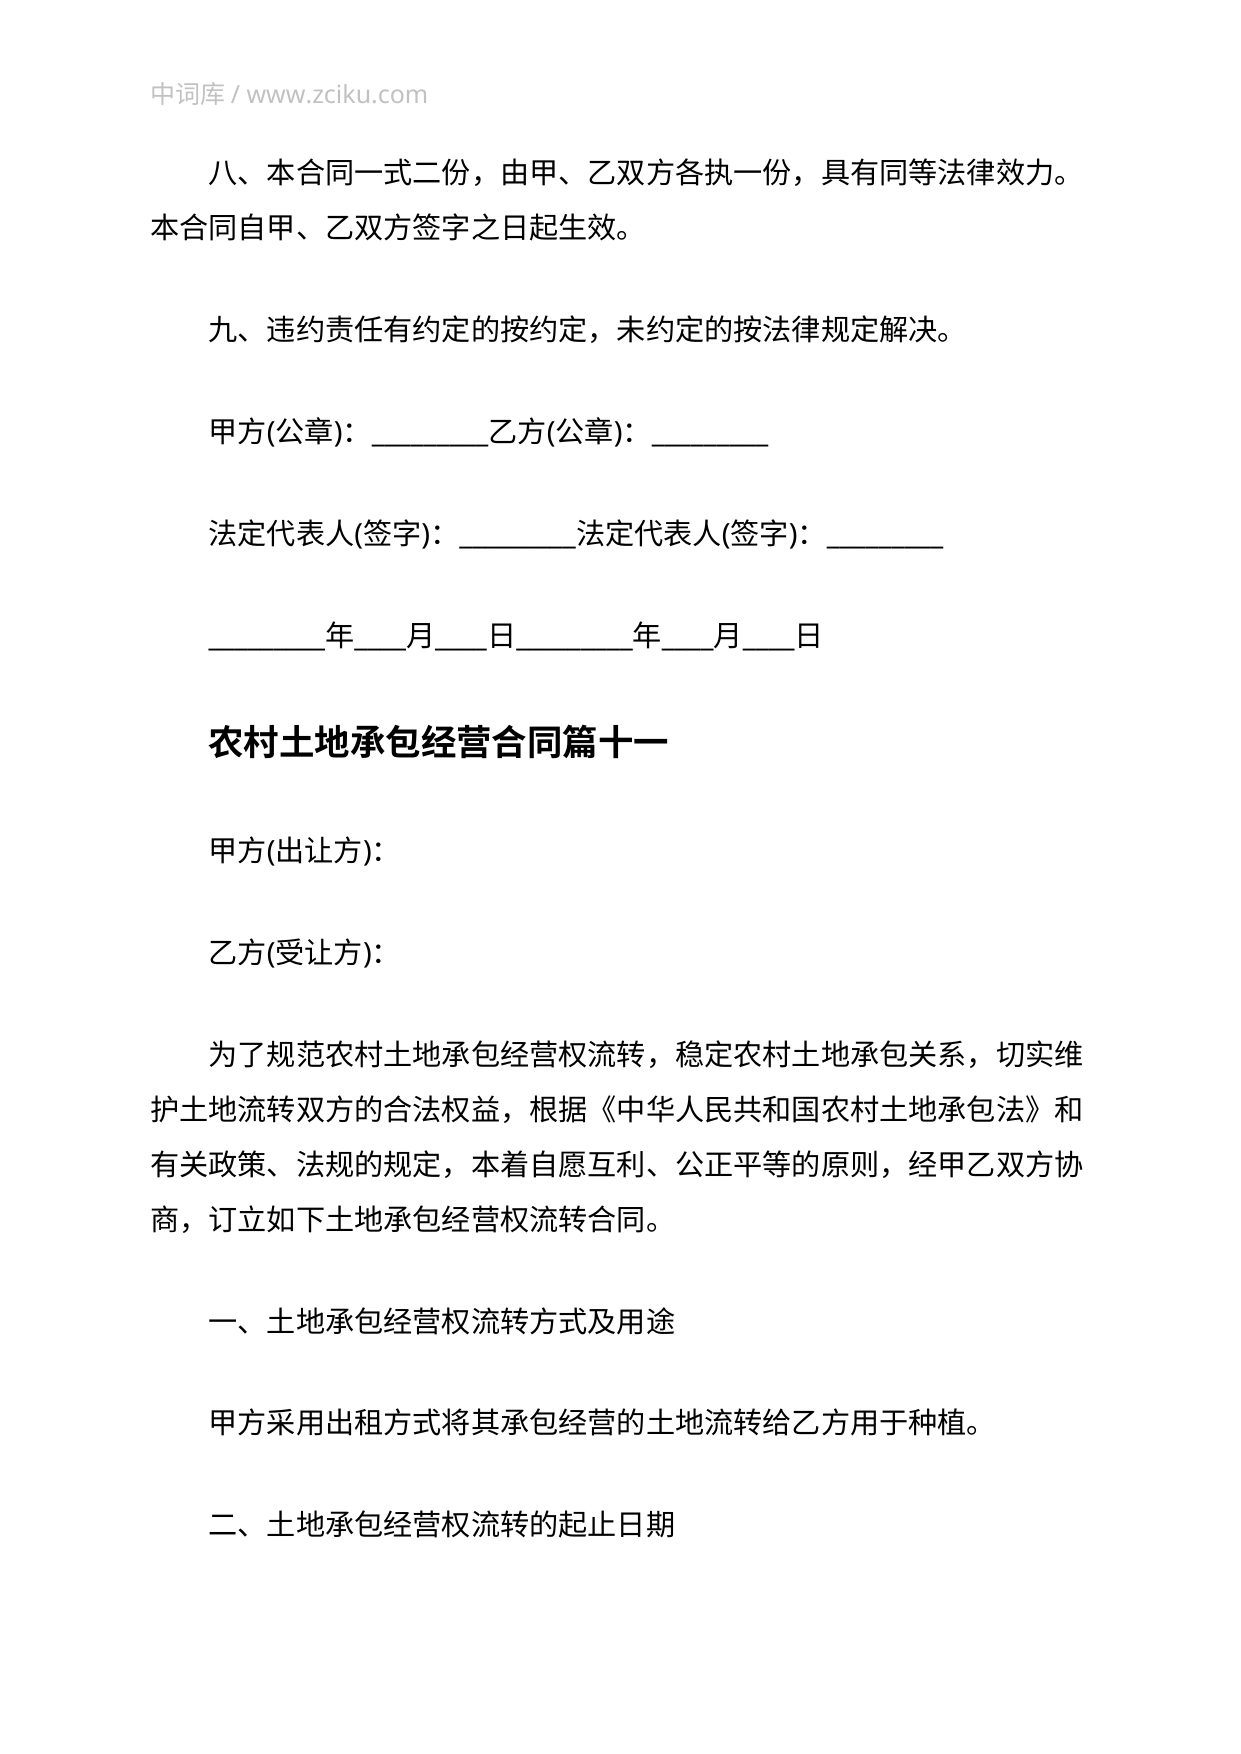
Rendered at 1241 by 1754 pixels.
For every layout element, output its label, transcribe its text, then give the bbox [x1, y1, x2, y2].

text 乙方(受让方)： [150, 930, 1090, 972]
text 八、本合同一式二份，由甲、乙双方各执一份，具有同等法律效力。本合同自甲、乙双方签字之日起生效。 [150, 150, 1090, 247]
text 农村土地承包经营合同篇十一 [150, 714, 1090, 766]
text 法定代表人(签字)：_________法定代表人(签字)：_________ [150, 510, 1090, 553]
text 甲方(出让方)： [150, 828, 1090, 870]
text 一、土地承包经营权流转方式及用途 [150, 1298, 1090, 1341]
text 九、违约责任有约定的按约定，未约定的按法律规定解决。 [150, 307, 1090, 349]
text 二、土地承包经营权流转的起止日期 [150, 1502, 1090, 1544]
text 甲方(公章)：_________乙方(公章)：_________ [150, 408, 1090, 451]
text _________年____月____日_________年____月____日 [150, 612, 1090, 655]
text 甲方采用出租方式将其承包经营的土地流转给乙方用于种植。 [150, 1400, 1090, 1442]
text 为了规范农村土地承包经营权流转，稳定农村土地承包关系，切实维护土地流转双方的合法权益，根据《中华人民共和国农村土地承包法》和有关政策、法规的规定，本着自愿互利、公正平等的原则，经甲乙双方协商，订立如下土地承包经营权流转合同。 [150, 1032, 1090, 1239]
